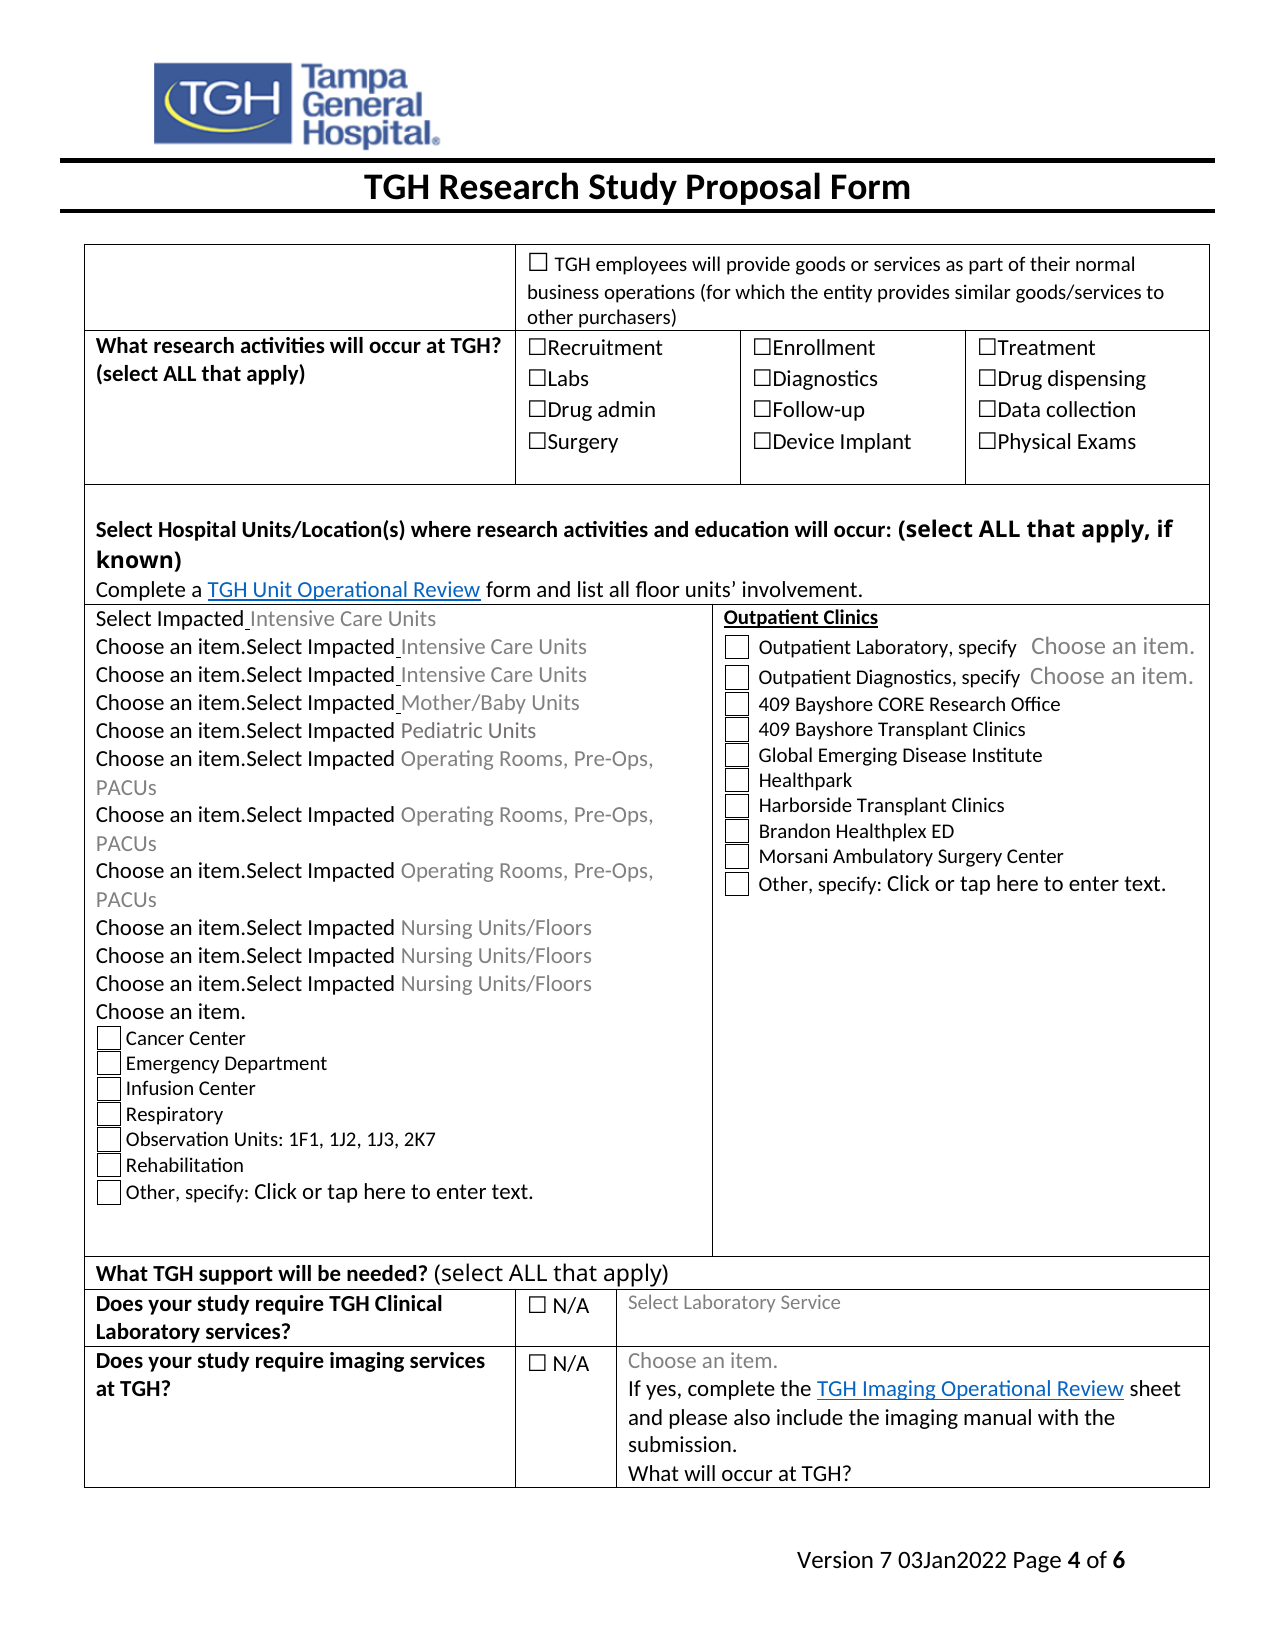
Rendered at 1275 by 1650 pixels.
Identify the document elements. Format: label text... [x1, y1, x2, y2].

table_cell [516, 245, 1209, 330]
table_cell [85, 245, 515, 330]
table_cell N/A [516, 1290, 616, 1346]
table_cell Recruitment Labs Drug admin Surgery [516, 331, 740, 484]
table_cell Cancer Center Emergency Department Infusion Center Respiratory Observation Units: 1F1, 1J2, 1J3, 2K7 Rehabilitation Other, specify: [85, 605, 712, 1256]
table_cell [85, 1347, 515, 1487]
table_cell Treatment Drug dispensing Data collection Physical Exams [966, 331, 1209, 484]
table_cell N/A [516, 1347, 616, 1487]
table_cell Outpatient Clinics Outpatient Laboratory, specify Outpatient Diagnostics, specify 409 Bayshore CORE Research Office 409 Bayshore Transplant Clinics Global Emerging Disease Institute Healthpark Harborside Transplant Clinics Brandon Healthplex ED Morsani Ambulatory Surgery Center Other, specify: [713, 605, 1209, 1256]
table_cell Select Hospital Units/Location(s) where research activities and education will occur: (select ALL that apply, if known) Complete a TGH Unit Operational Review form and list all floor units’ involvement. [85, 485, 1209, 603]
table_cell Enrollment Diagnostics Follow-up Device Implant [741, 331, 965, 484]
table_cell What research activities will occur at TGH? (select ALL that apply) [85, 331, 515, 484]
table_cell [617, 1347, 1209, 1487]
table_cell [617, 1290, 1209, 1346]
table_cell Does your study require TGH Clinical Laboratory services? [85, 1290, 515, 1346]
table_cell What TGH support will be needed? (select ALL that apply) [85, 1257, 1209, 1288]
